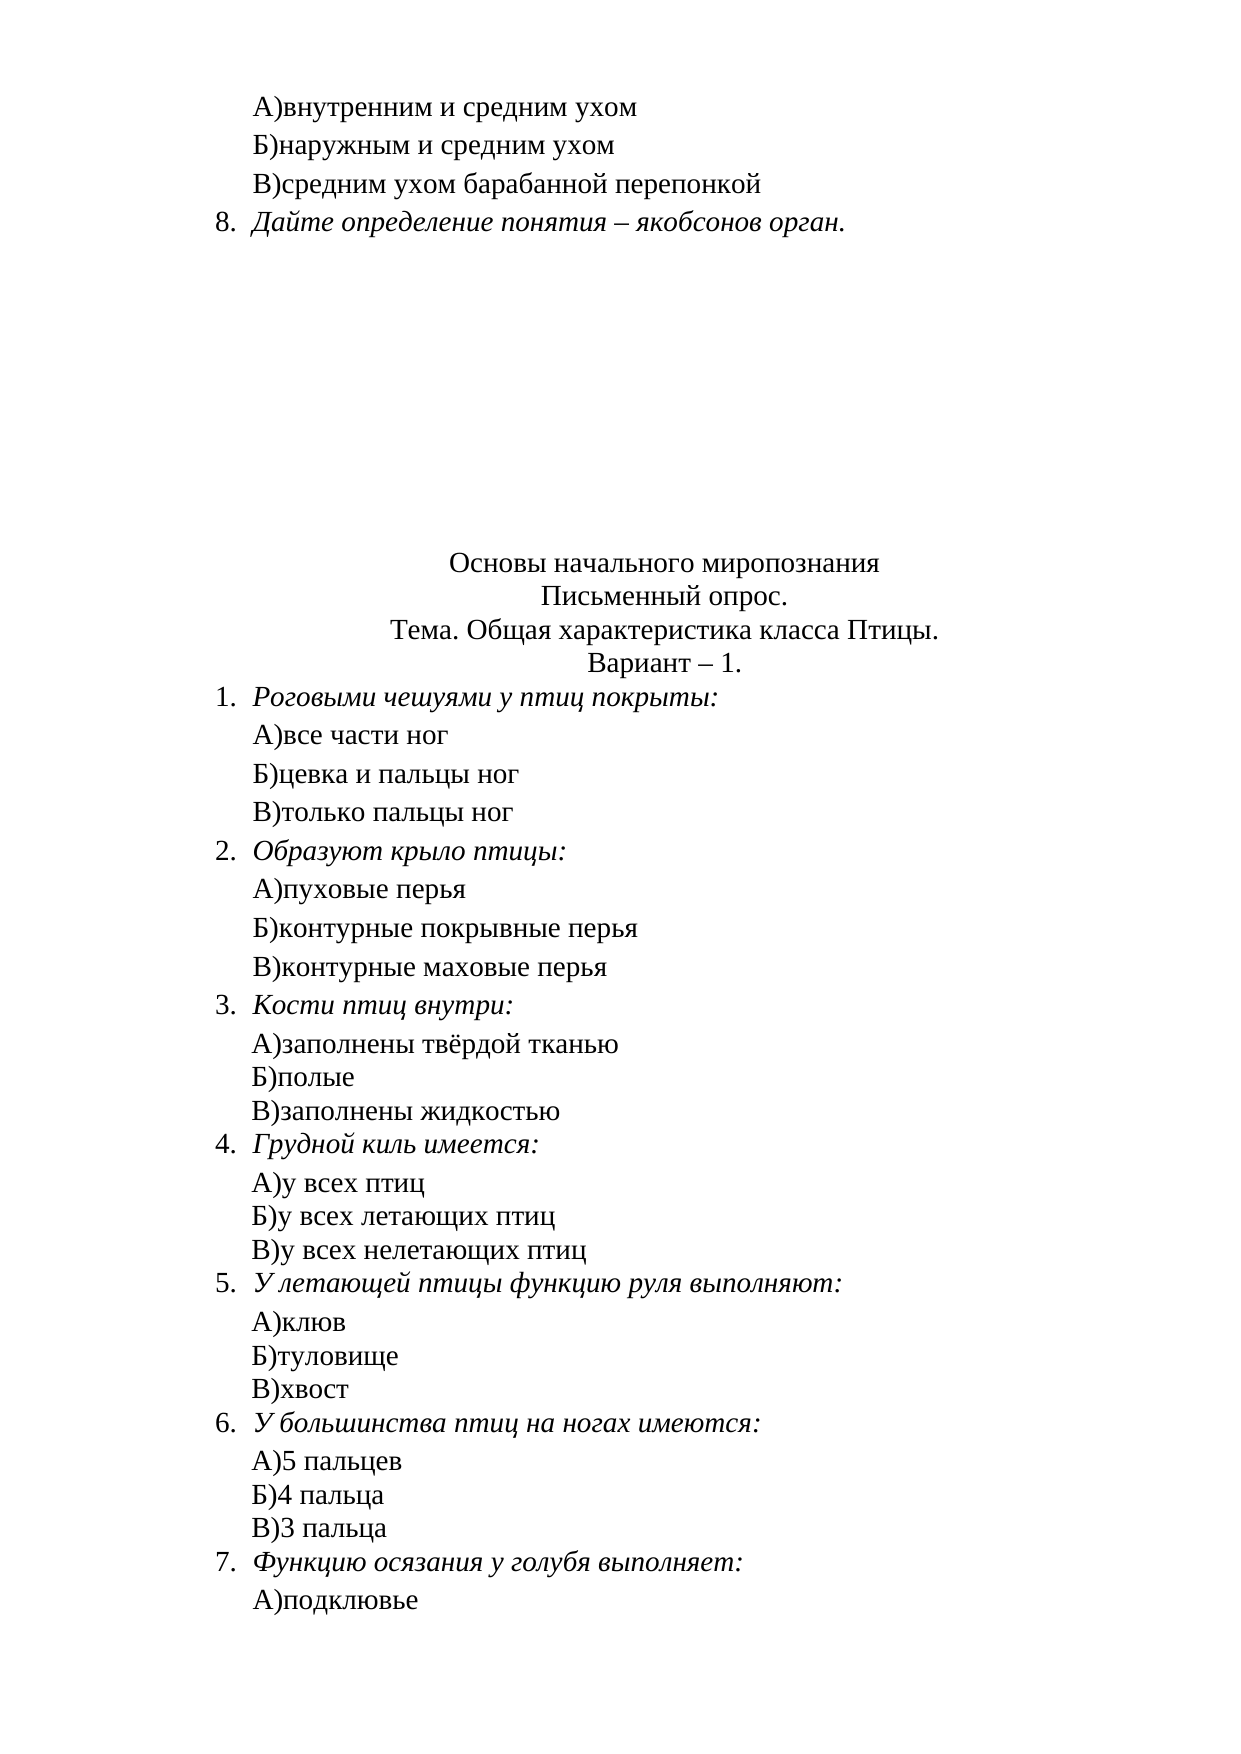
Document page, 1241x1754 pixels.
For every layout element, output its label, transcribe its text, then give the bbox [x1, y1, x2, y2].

list А)подклювье [252, 1582, 1152, 1616]
list Кости птиц внутри: [215, 987, 1152, 1021]
list Функцию осязания у голубя выполняет: [215, 1544, 1152, 1577]
text Б)4 пальца [251, 1477, 1152, 1510]
list А)внутренним и средним ухом [252, 89, 1152, 122]
list У большинства птиц на ногах имеются: [215, 1405, 1152, 1438]
list В)средним ухом барабанной перепонкой [252, 166, 1152, 199]
text А)5 пальцев [251, 1443, 1152, 1477]
list Грудной киль имеется: [215, 1126, 1152, 1160]
text Б)у всех летающих птиц [251, 1198, 1152, 1232]
text А)заполнены твёрдой тканью [251, 1026, 1152, 1059]
list У летающей птицы функцию руля выполняют: [215, 1266, 1152, 1299]
text В)3 пальца [251, 1510, 1152, 1544]
text В)у всех нелетающих птиц [251, 1232, 1152, 1266]
list В)только пальцы ног [252, 794, 1152, 828]
list А)пуховые перья [252, 872, 1152, 905]
text В)заполнены жидкостью [251, 1093, 1152, 1126]
list Б)контурные покрывные перья [252, 910, 1152, 944]
text А)у всех птиц [251, 1165, 1152, 1198]
text Тема. Общая характеристика класса Птицы. [177, 612, 1152, 645]
text Вариант – 1. [177, 645, 1152, 679]
list Образуют крыло птицы: [215, 833, 1152, 867]
text Б)полые [251, 1059, 1152, 1093]
text А)клюв [251, 1304, 1152, 1338]
list Дайте определение понятия – якобсонов орган. [215, 204, 1152, 238]
text В)хвост [251, 1371, 1152, 1405]
text Б)туловище [251, 1338, 1152, 1371]
list Б)цевка и пальцы ног [252, 756, 1152, 789]
list В)контурные маховые перья [252, 949, 1152, 982]
list Б)наружным и средним ухом [252, 127, 1152, 161]
list А)все части ног [252, 717, 1152, 751]
text Письменный опрос. [177, 578, 1152, 612]
list Роговыми чешуями у птиц покрыты: [215, 679, 1152, 712]
text Основы начального миропознания [177, 545, 1152, 578]
